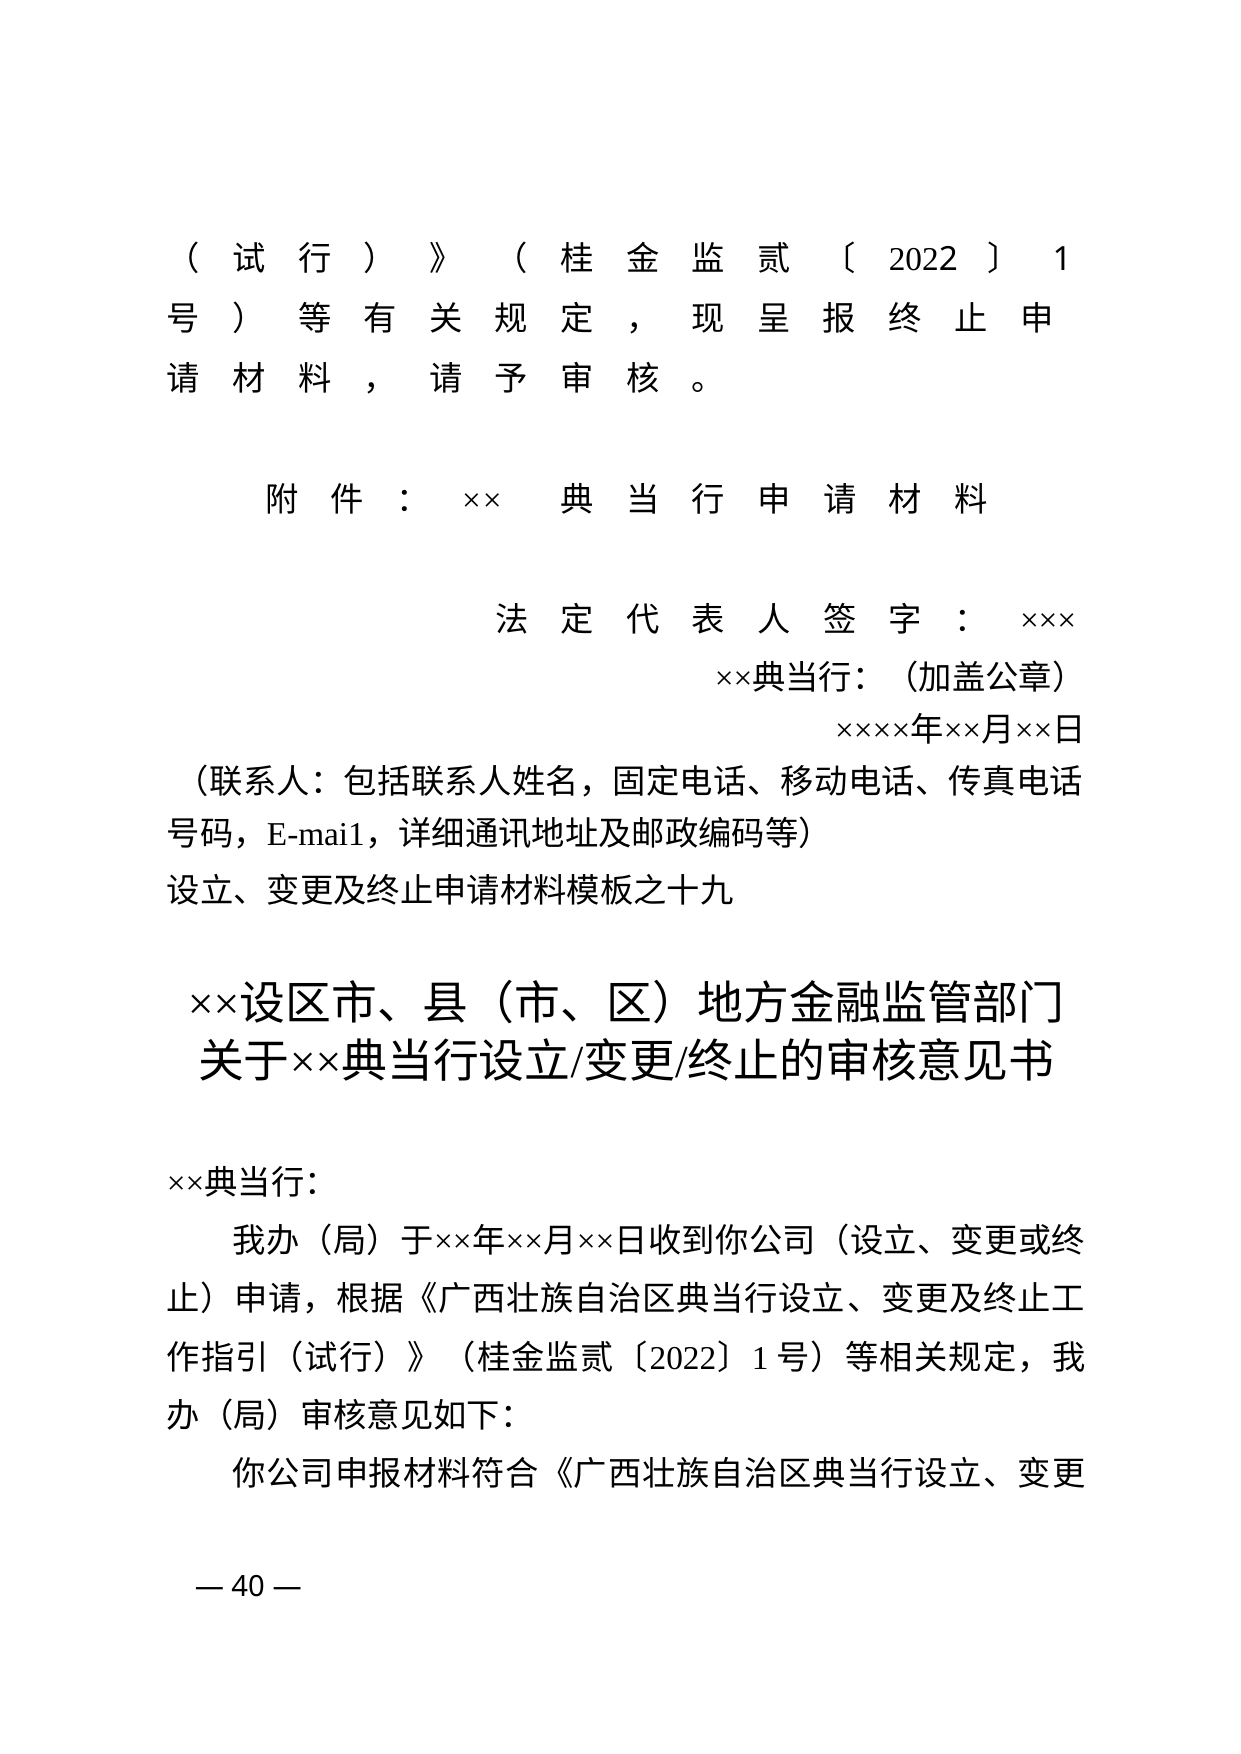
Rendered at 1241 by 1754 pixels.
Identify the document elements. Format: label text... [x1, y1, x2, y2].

text 关于××典当行设立/变更/终止的审核意见书 [167, 1031, 1085, 1089]
text 附件：××典当行申请材料 [167, 467, 1085, 527]
text ××设区市、县（市、区）地方金融监管部门 [167, 972, 1085, 1031]
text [167, 1439, 1085, 1497]
text 我办（局）于××年××月××日收到你公司（设立、变更或终止）申请，根据《广西壮族自治区典当行设立、变更及终止工作指引（试行）》（桂金监贰〔2022〕1号）等相关规定，我办（局）审核意见如下： [167, 1206, 1085, 1439]
text 设立、变更及终止申请材料模板之十九 [167, 856, 1085, 914]
text 法定代表人签字：××× [167, 587, 1085, 647]
text （联系人：包括联系人姓名，固定电话、移动电话、传真电话号码，E-mai1，详细通讯地址及邮政编码等） [167, 752, 1085, 856]
text ××典当行： [167, 1147, 1085, 1206]
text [167, 225, 1085, 406]
text ××××年××月××日 [167, 699, 1085, 752]
text ××典当行：（加盖公章） [167, 647, 1085, 699]
